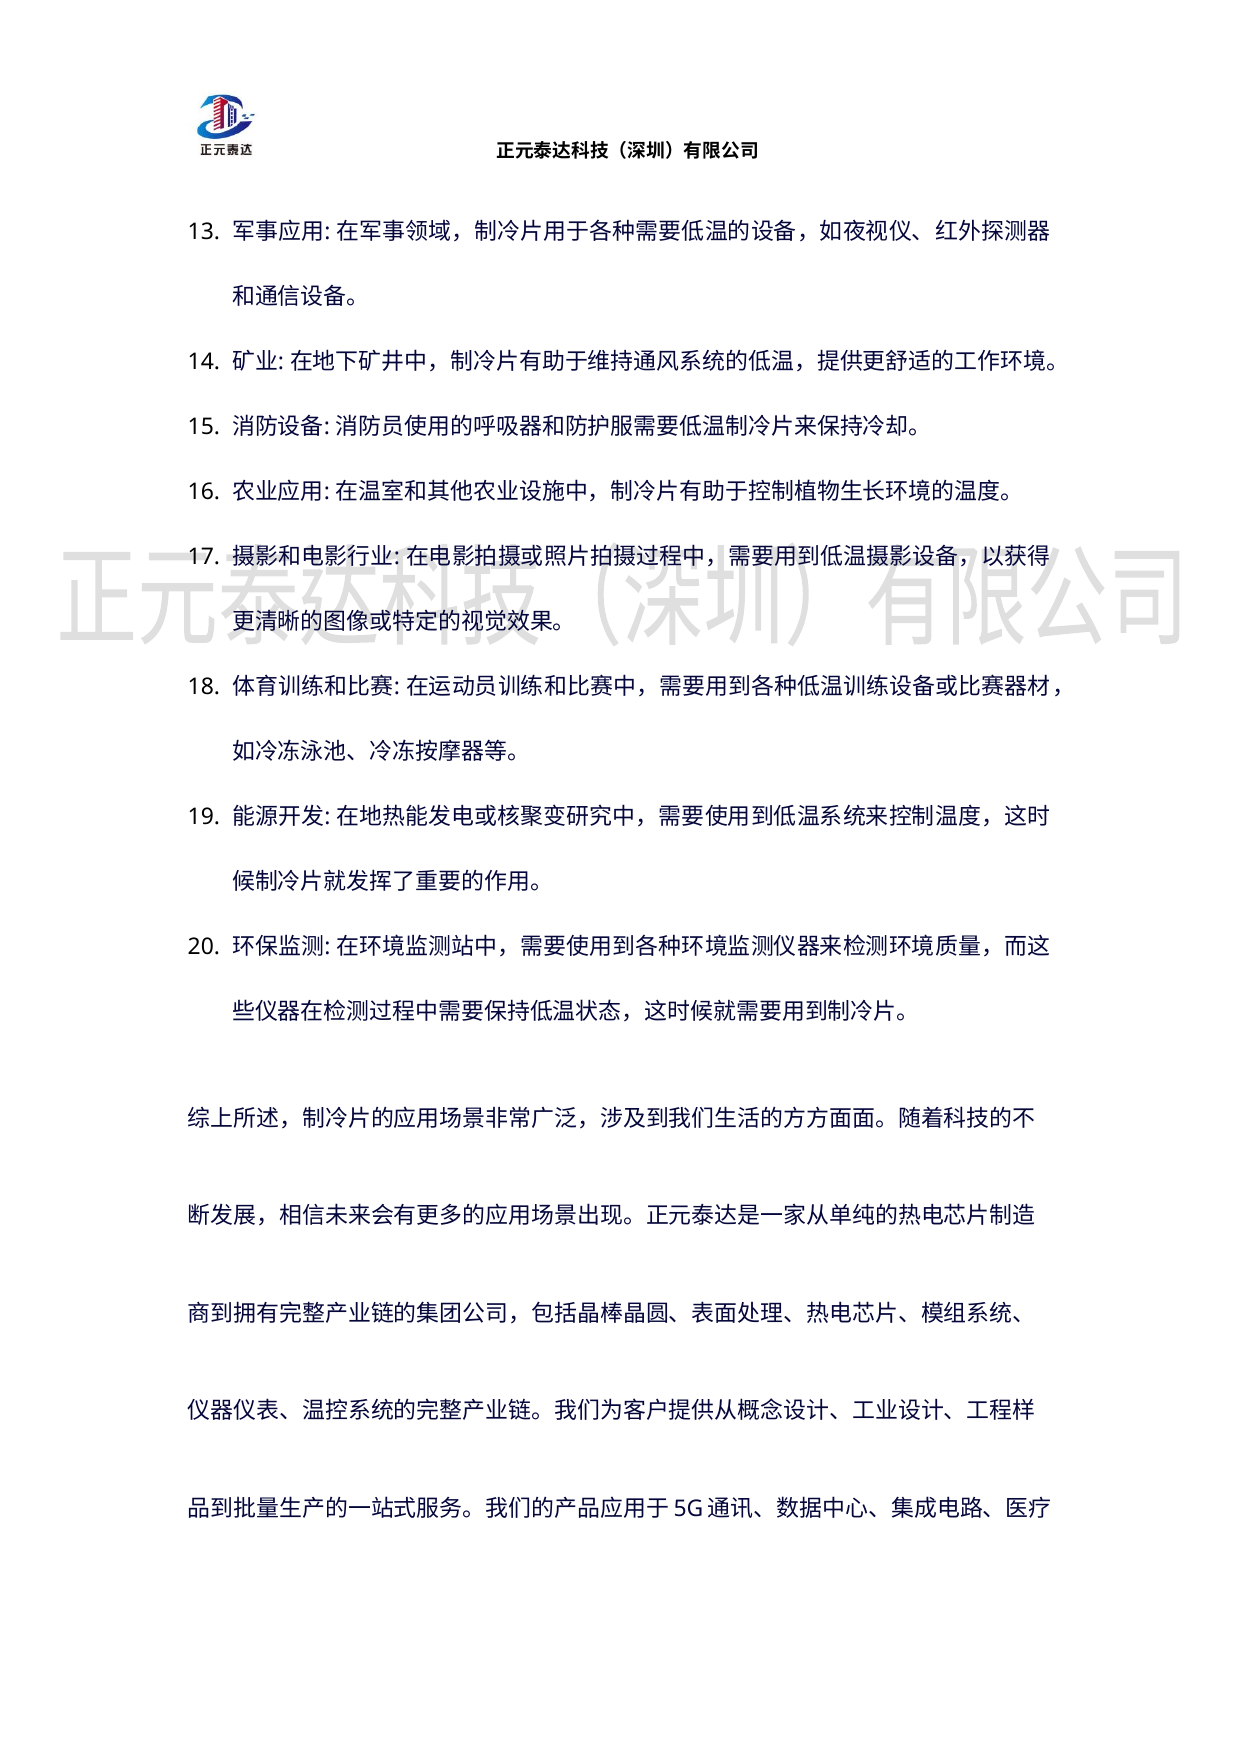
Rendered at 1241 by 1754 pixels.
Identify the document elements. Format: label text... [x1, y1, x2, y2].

picture [187, 90, 259, 158]
list 环保监测: 在环境监测站中，需要使用到各种环境监测仪器来检测环境质量，而这些仪器在检测过程中需要保持低温状态，这时候就需要用到制冷片。 [187, 912, 1053, 1042]
list 能源开发: 在地热能发电或核聚变研究中，需要使用到低温系统来控制温度，这时候制冷片就发挥了重要的作用。 [187, 782, 1053, 912]
list 摄影和电影行业: 在电影拍摄或照片拍摄过程中，需要用到低温摄影设备，以获得更清晰的图像或特定的视觉效果。 [187, 522, 1053, 652]
list 矿业: 在地下矿井中，制冷片有助于维持通风系统的低温，提供更舒适的工作环境。 [187, 327, 1053, 392]
list 消防设备: 消防员使用的呼吸器和防护服需要低温制冷片来保持冷却。 [187, 392, 1053, 457]
list 军事应用: 在军事领域，制冷片用于各种需要低温的设备，如夜视仪、红外探测器和通信设备。 [187, 197, 1053, 327]
list 体育训练和比赛: 在运动员训练和比赛中，需要用到各种低温训练设备或比赛器材，如冷冻泳池、冷冻按摩器等。 [187, 652, 1053, 782]
list 农业应用: 在温室和其他农业设施中，制冷片有助于控制植物生长环境的温度。 [187, 457, 1053, 522]
